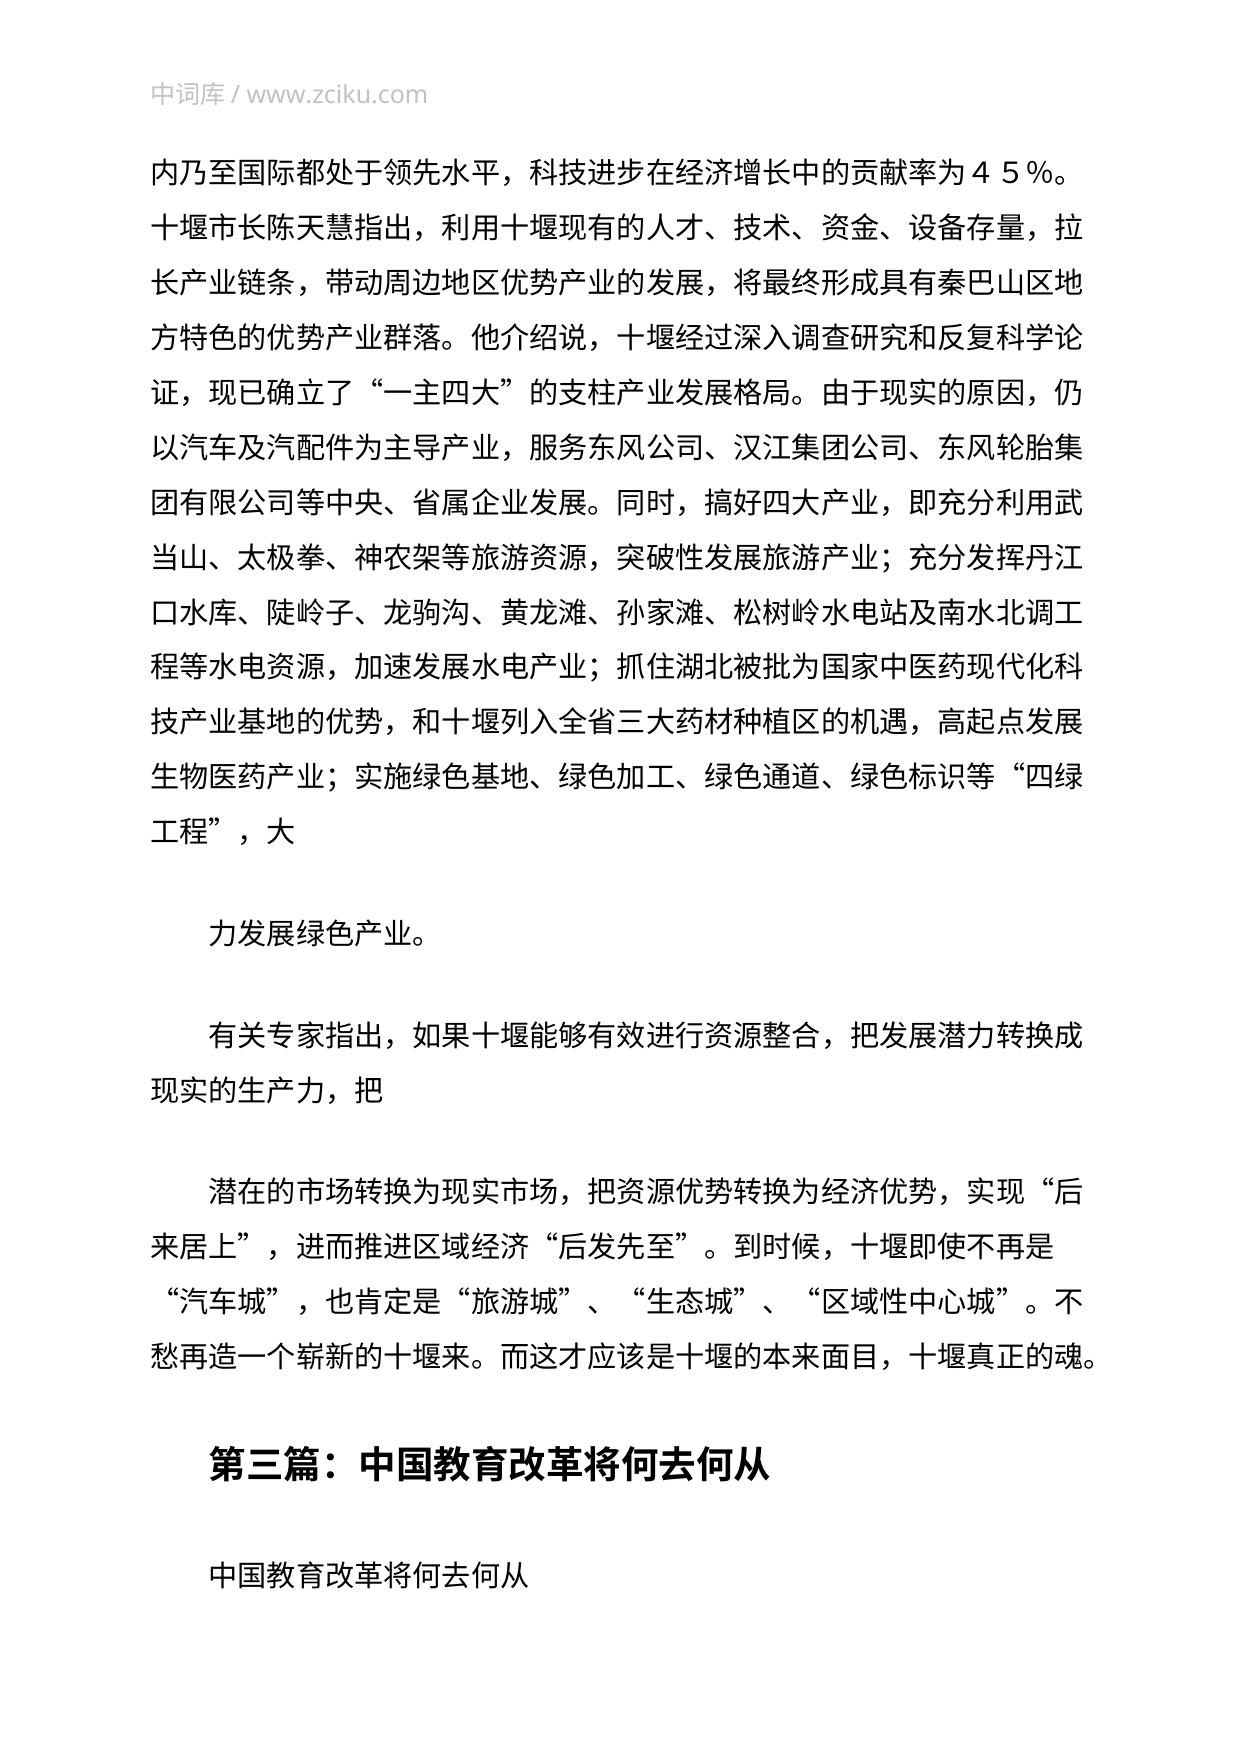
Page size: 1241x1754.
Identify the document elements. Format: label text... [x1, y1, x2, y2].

text 潜在的市场转换为现实市场，把资源优势转换为经济优势，实现“后来居上”，进而推进区域经济“后发先至”。到时候，十堰即使不再是“汽车城”，也肯定是“旅游城”、“生态城”、“区域性中心城”。不愁再造一个崭新的十堰来。而这才应该是十堰的本来面目，十堰真正的魂。 [150, 1169, 1090, 1376]
text 力发展绿色产业。 [150, 911, 1090, 953]
text 中国教育改革将何去何从 [150, 1553, 1090, 1595]
text 有关专家指出，如果十堰能够有效进行资源整合，把发展潜力转换成现实的生产力，把 [150, 1012, 1090, 1109]
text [150, 150, 1090, 851]
text 第三篇：中国教育改革将何去何从 [150, 1435, 1090, 1490]
